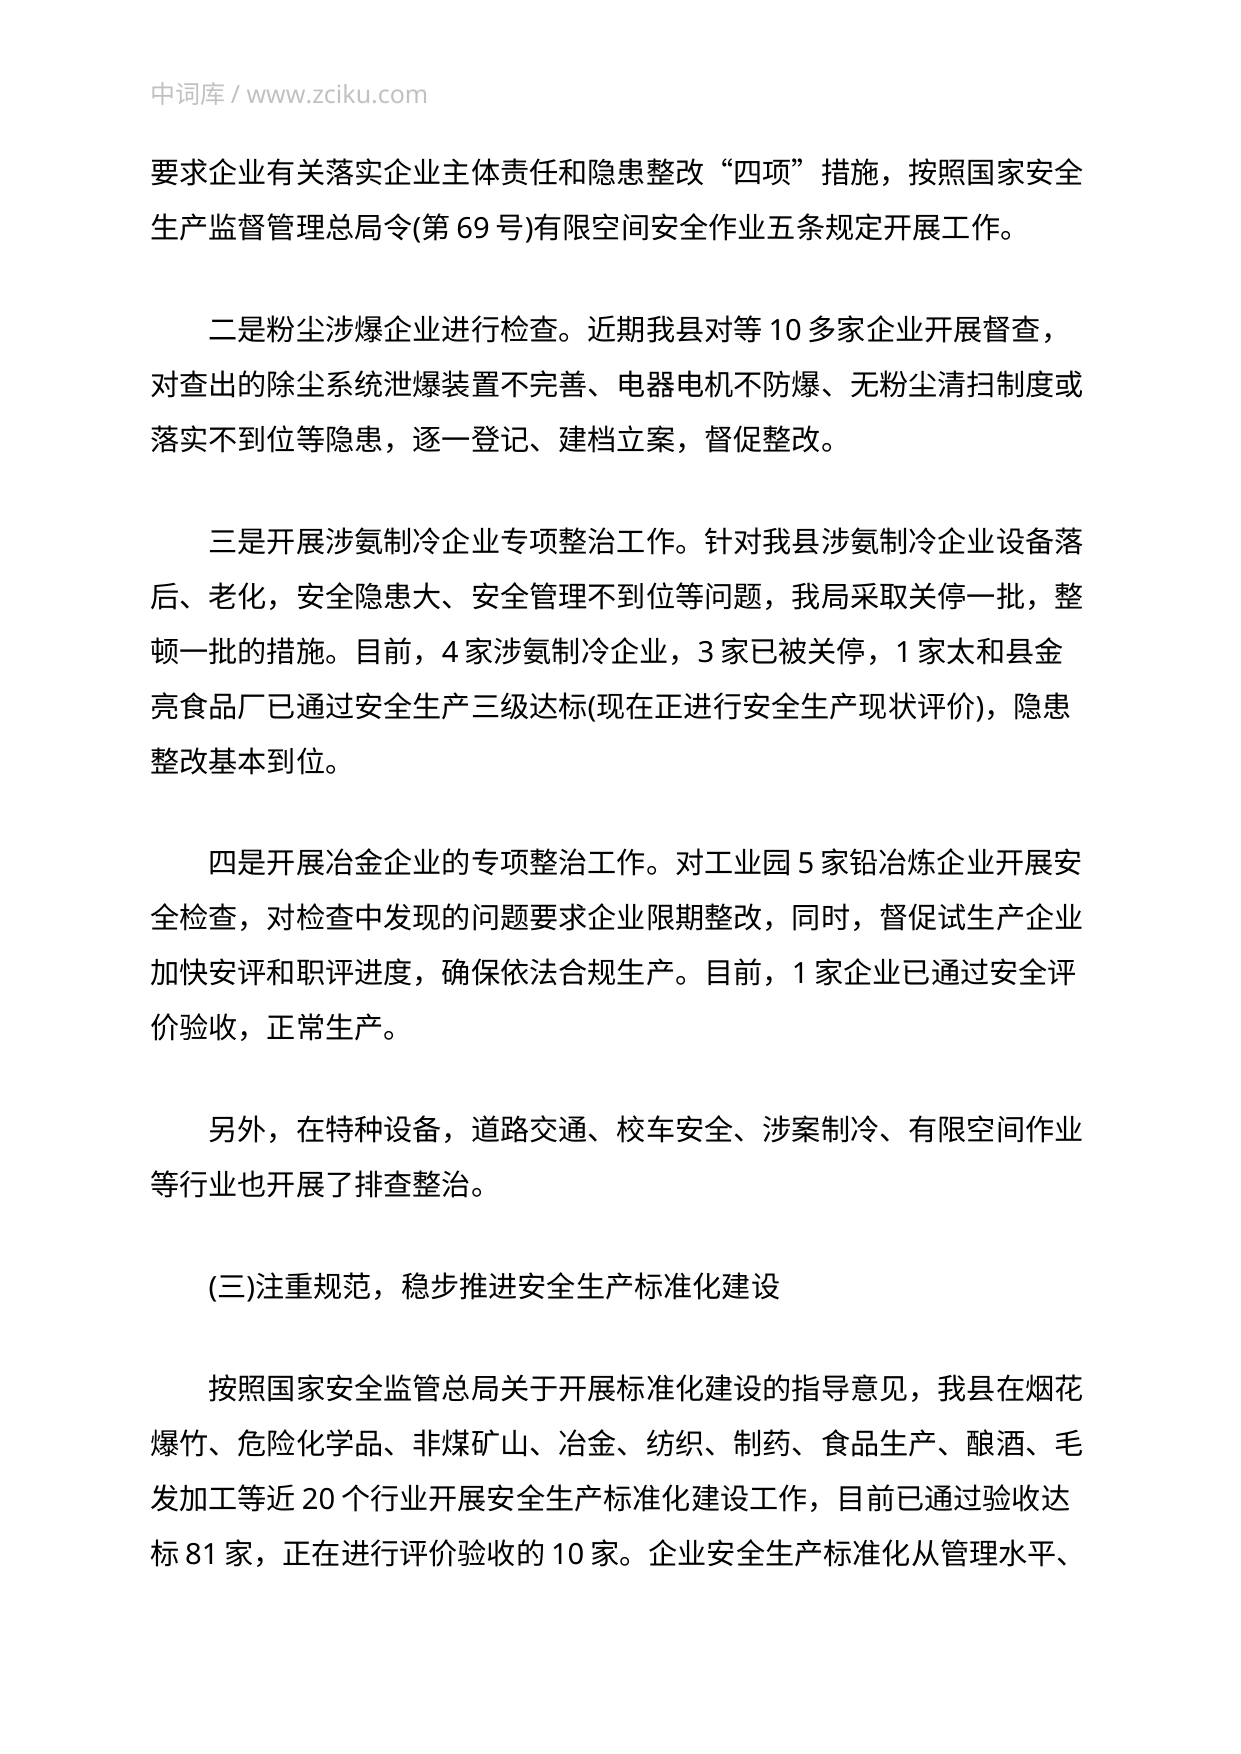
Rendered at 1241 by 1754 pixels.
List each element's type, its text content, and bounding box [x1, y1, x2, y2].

text 二是粉尘涉爆企业进行检查。近期我县对等10多家企业开展督查，对查出的除尘系统泄爆装置不完善、电器电机不防爆、无粉尘清扫制度或落实不到位等隐患，逐一登记、建档立案，督促整改。 [150, 307, 1090, 459]
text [150, 1365, 1090, 1573]
text 另外，在特种设备，道路交通、校车安全、涉案制冷、有限空间作业等行业也开展了排查整治。 [150, 1107, 1090, 1204]
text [150, 150, 1090, 247]
text 四是开展冶金企业的专项整治工作。对工业园5家铅冶炼企业开展安全检查，对检查中发现的问题要求企业限期整改，同时，督促试生产企业加快安评和职评进度，确保依法合规生产。目前，1家企业已通过安全评价验收，正常生产。 [150, 840, 1090, 1047]
text 三是开展涉氨制冷企业专项整治工作。针对我县涉氨制冷企业设备落后、老化，安全隐患大、安全管理不到位等问题，我局采取关停一批，整顿一批的措施。目前，4家涉氨制冷企业，3家已被关停，1家太和县金亮食品厂已通过安全生产三级达标(现在正进行安全生产现状评价)，隐患整改基本到位。 [150, 518, 1090, 781]
text (三)注重规范，稳步推进安全生产标准化建设 [150, 1263, 1090, 1306]
